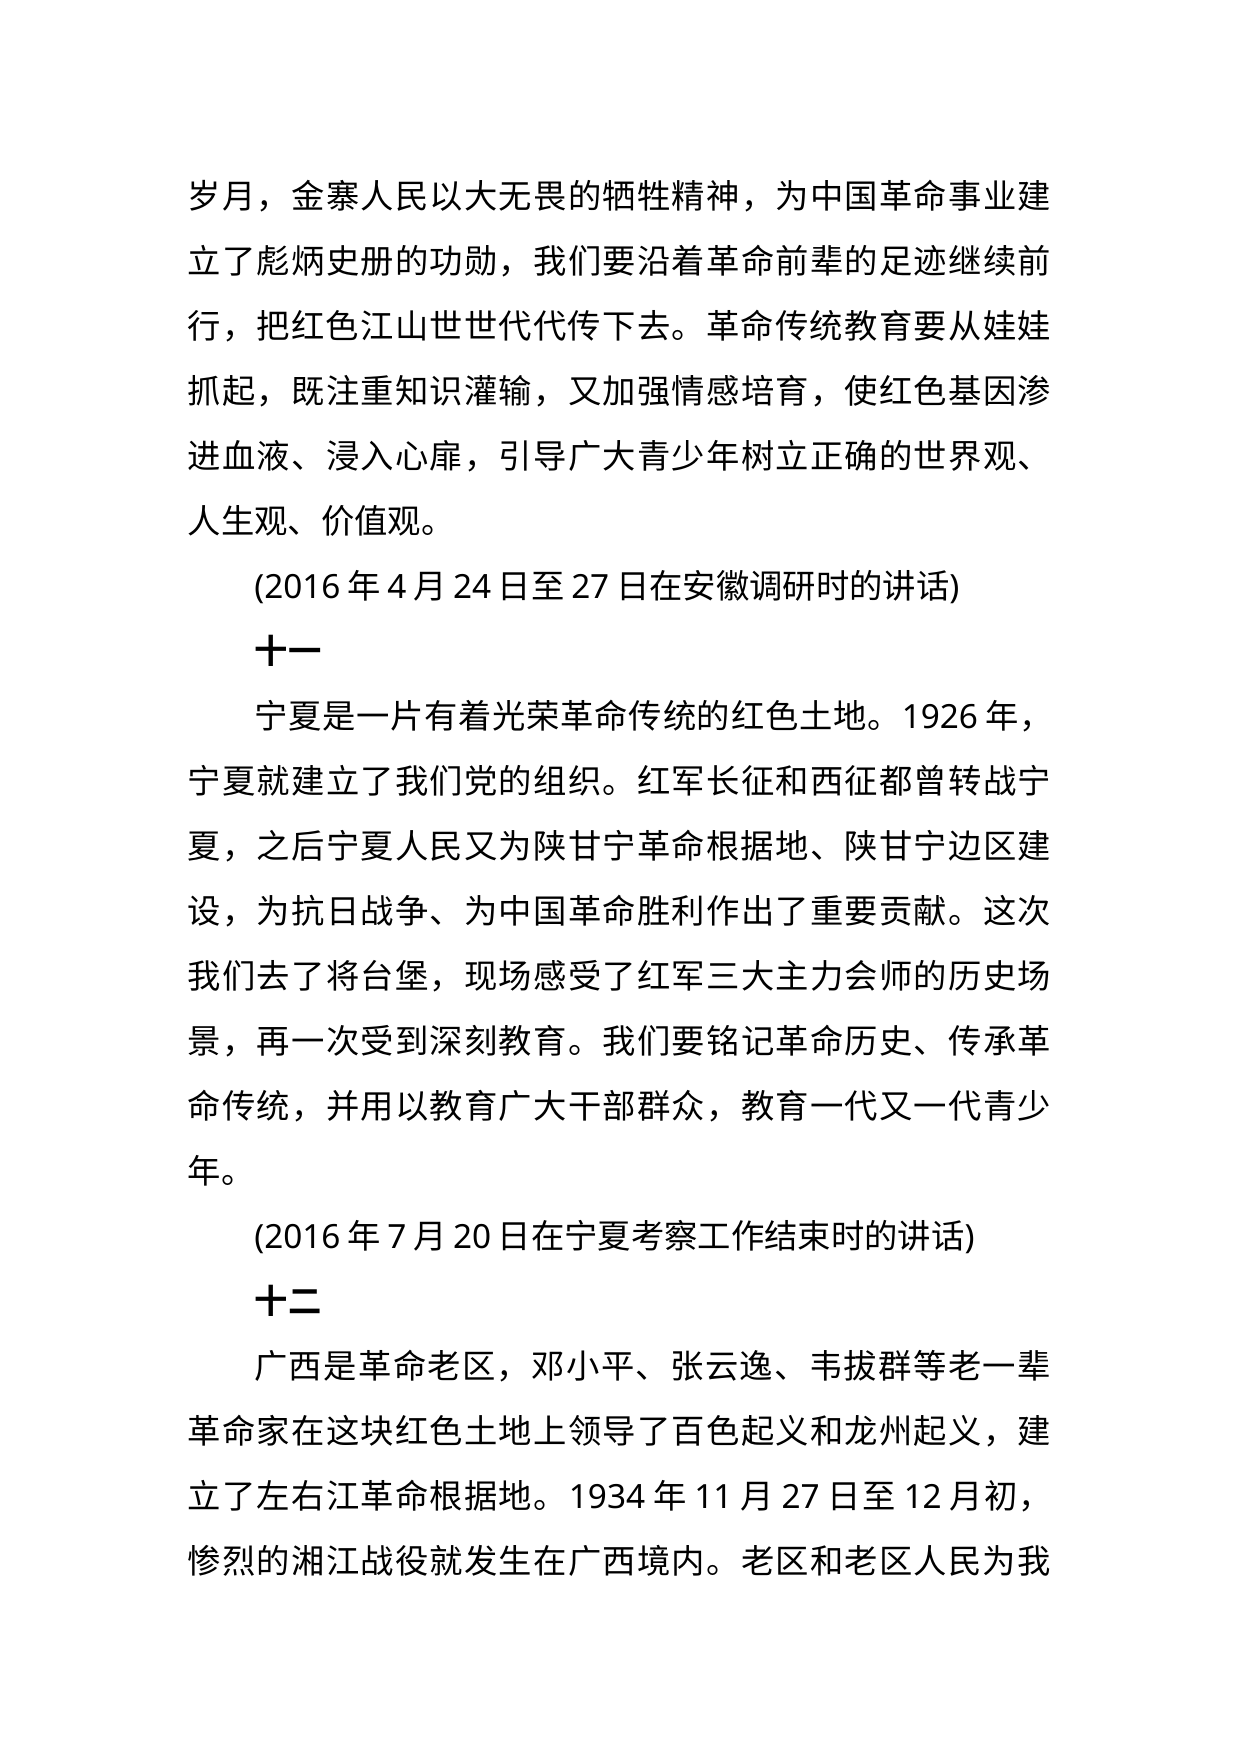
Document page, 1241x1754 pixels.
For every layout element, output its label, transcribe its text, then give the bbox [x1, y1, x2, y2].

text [187, 162, 1053, 552]
text 十二 [187, 1267, 1053, 1332]
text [187, 1332, 1053, 1592]
text (2016年7月20日在宁夏考察工作结束时的讲话) [187, 1202, 1053, 1267]
text 十一 [187, 617, 1053, 682]
text (2016年4月24日至27日在安徽调研时的讲话) [187, 552, 1053, 617]
text 宁夏是一片有着光荣革命传统的红色土地。1926年，宁夏就建立了我们党的组织。红军长征和西征都曾转战宁夏，之后宁夏人民又为陕甘宁革命根据地、陕甘宁边区建设，为抗日战争、为中国革命胜利作出了重要贡献。这次我们去了将台堡，现场感受了红军三大主力会师的历史场景，再一次受到深刻教育。我们要铭记革命历史、传承革命传统，并用以教育广大干部群众，教育一代又一代青少年。 [187, 682, 1053, 1202]
